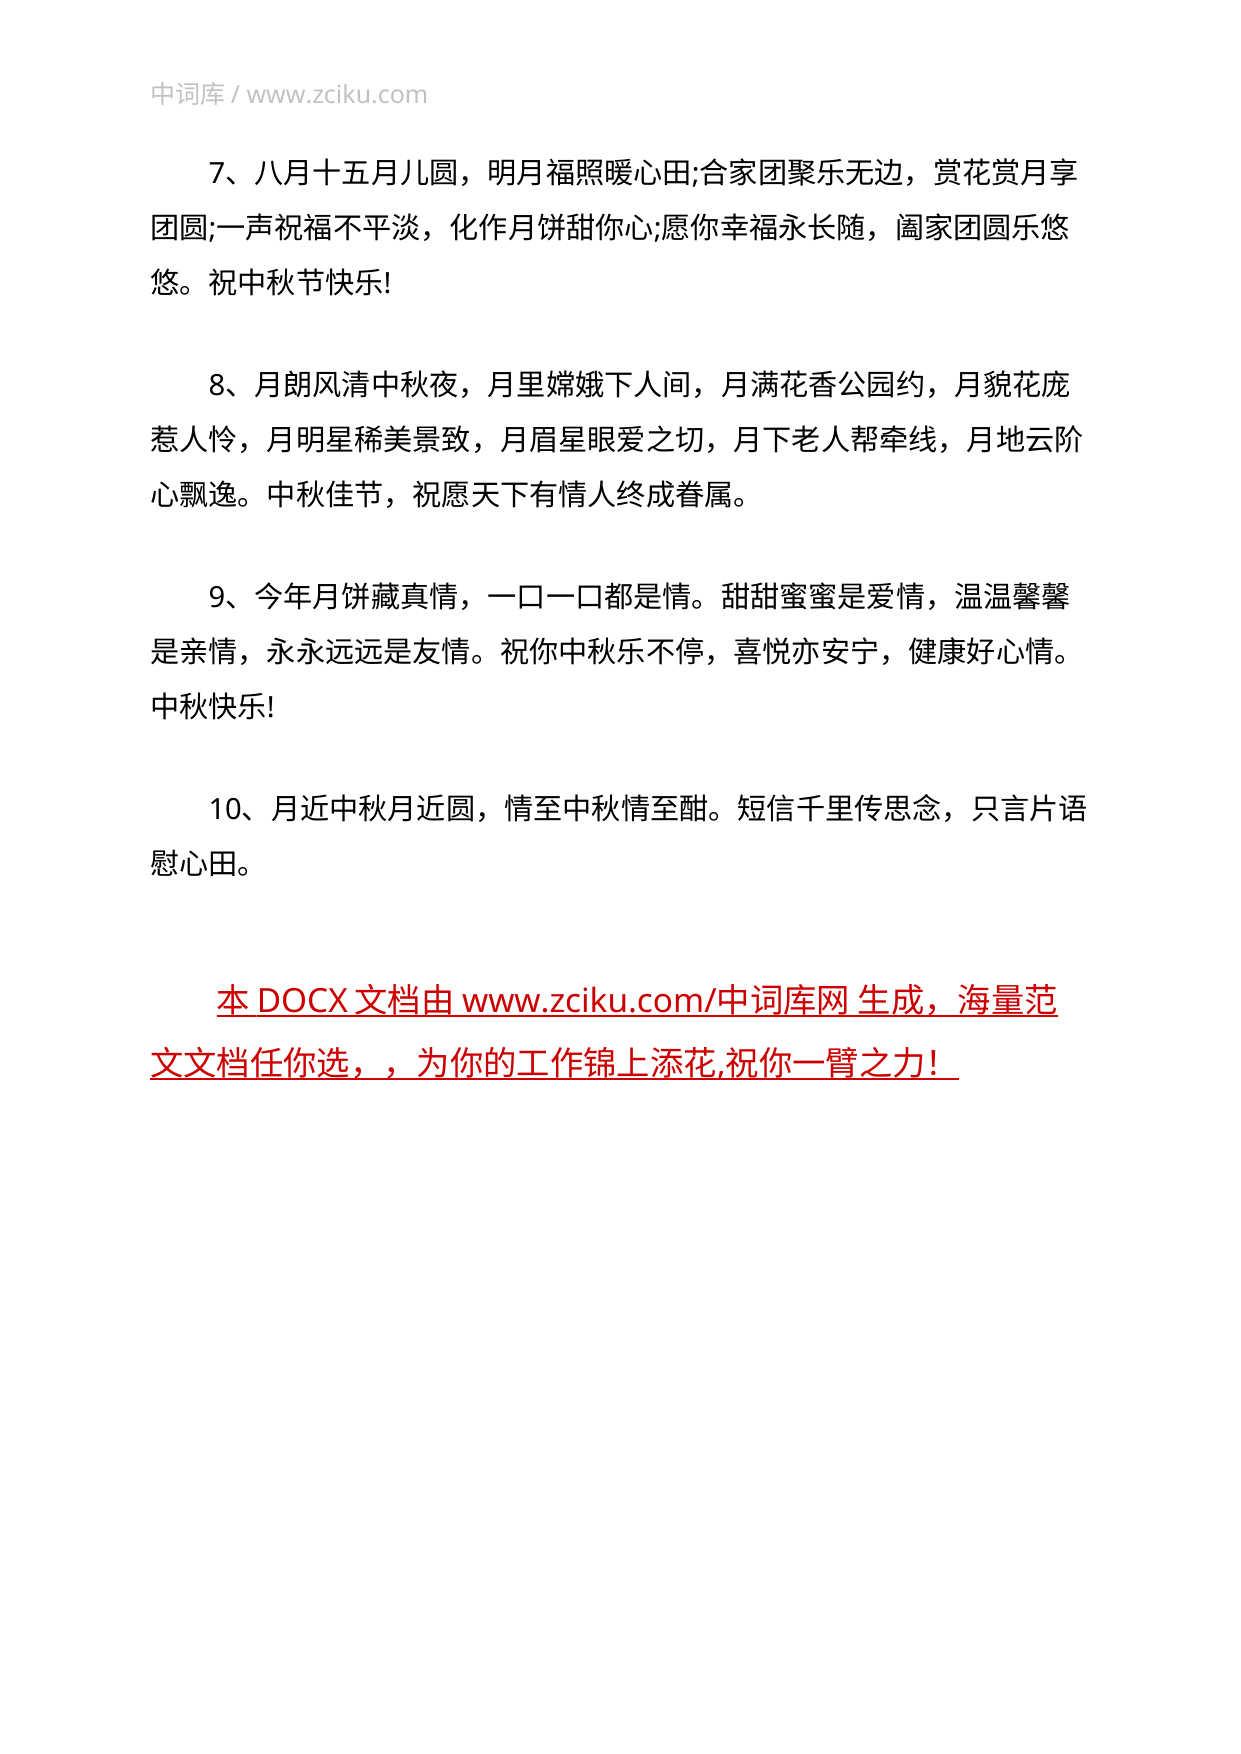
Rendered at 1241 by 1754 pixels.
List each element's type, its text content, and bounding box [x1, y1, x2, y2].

text 7、八月十五月儿圆，明月福照暖心田;合家团聚乐无边，赏花赏月享团圆;一声祝福不平淡，化作月饼甜你心;愿你幸福永长随，阖家团圆乐悠悠。祝中秋节快乐! [150, 150, 1090, 302]
text 本DOCX文档由 www.zciku.com/中词库网 生成，海量范文文档任你选，，为你的工作锦上添花,祝你一臂之力！ [150, 973, 1090, 1085]
text 8、月朗风清中秋夜，月里嫦娥下人间，月满花香公园约，月貌花庞惹人怜，月明星稀美景致，月眉星眼爱之切，月下老人帮牵线，月地云阶心飘逸。中秋佳节，祝愿天下有情人终成眷属。 [150, 362, 1090, 514]
text 10、月近中秋月近圆，情至中秋情至酣。短信千里传思念，只言片语慰心田。 [150, 786, 1090, 883]
text 9、今年月饼藏真情，一口一口都是情。甜甜蜜蜜是爱情，温温馨馨是亲情，永永远远是友情。祝你中秋乐不停，喜悦亦安宁，健康好心情。中秋快乐! [150, 574, 1090, 726]
